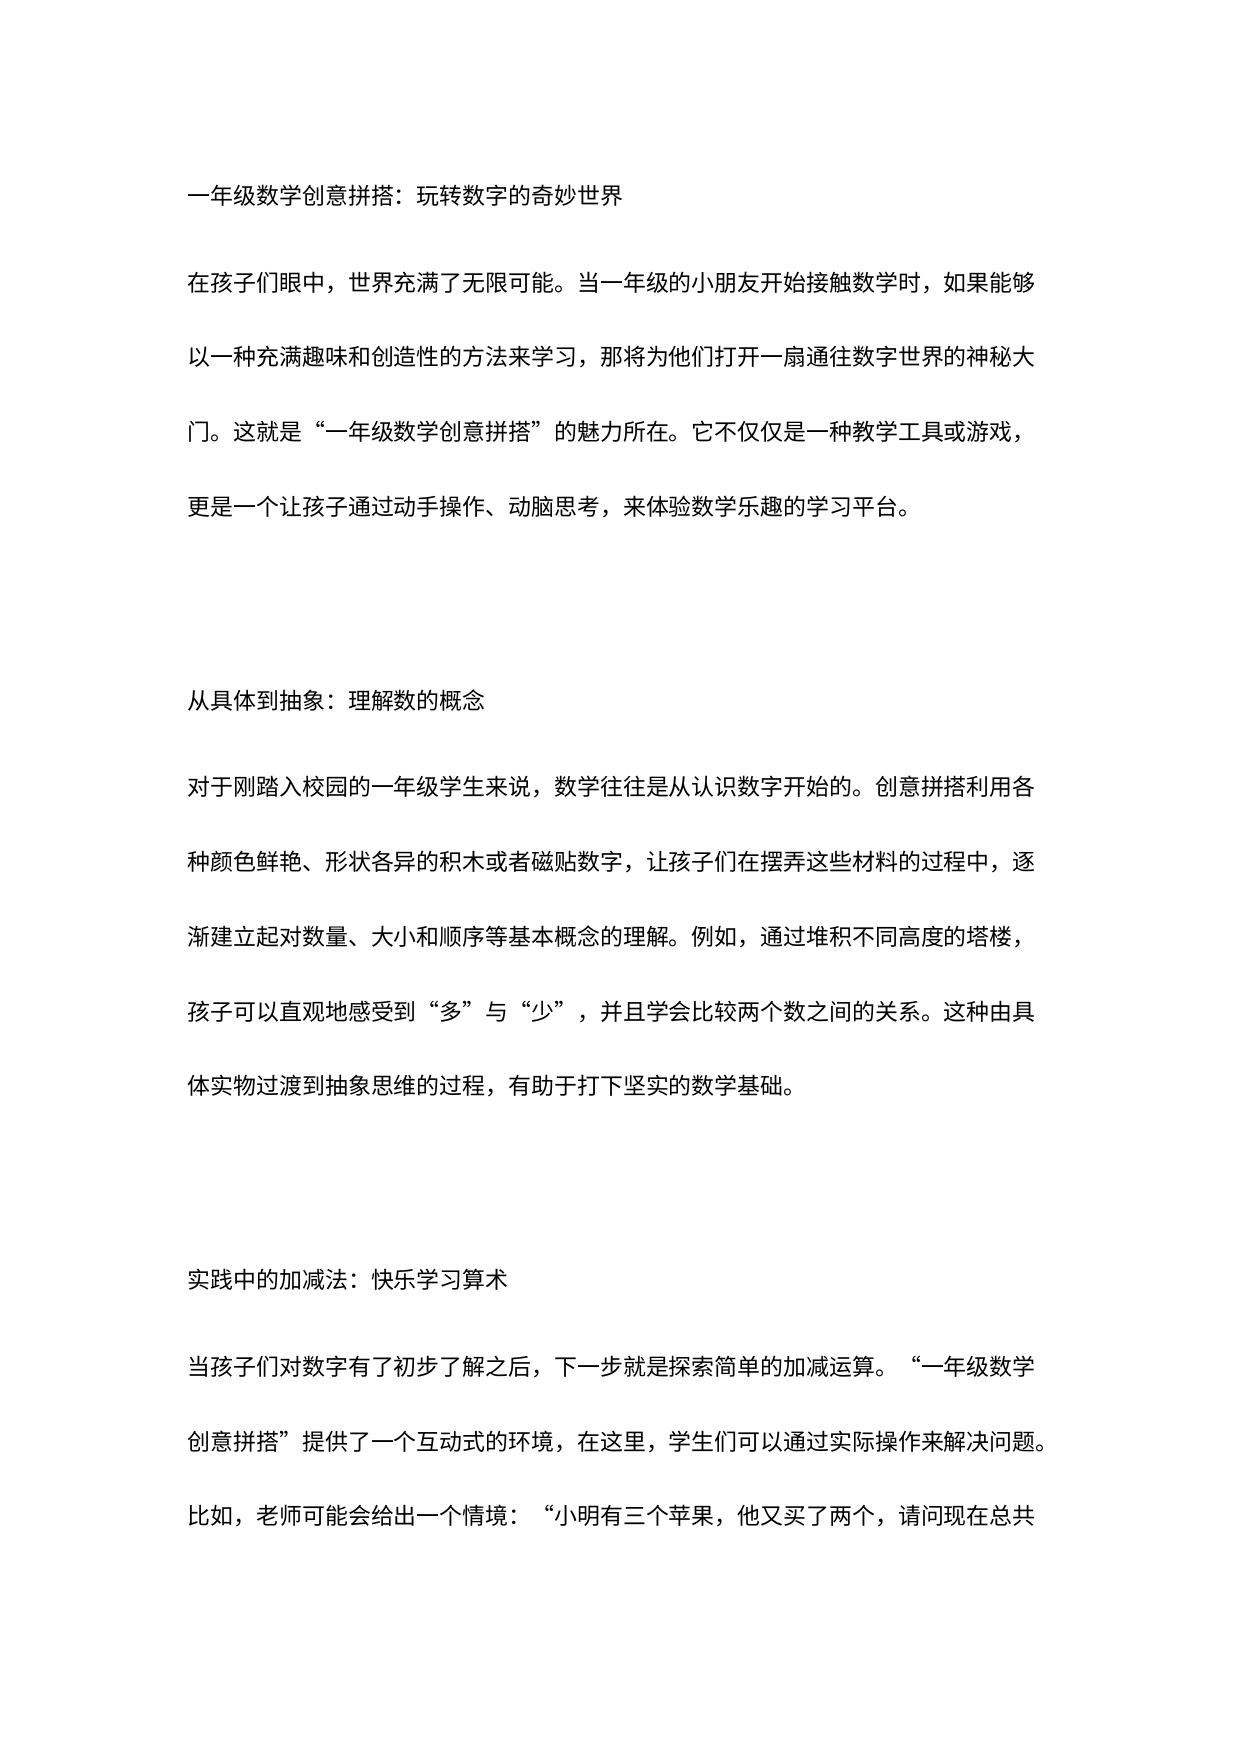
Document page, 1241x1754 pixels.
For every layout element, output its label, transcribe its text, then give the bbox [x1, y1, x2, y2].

text 从具体到抽象：理解数的概念 [187, 667, 1053, 732]
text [187, 1333, 1053, 1547]
text 一年级数学创意拼搭：玩转数字的奇妙世界 [187, 162, 1053, 227]
text 对于刚踏入校园的一年级学生来说，数学往往是从认识数字开始的。创意拼搭利用各种颜色鲜艳、形状各异的积木或者磁贴数字，让孩子们在摆弄这些材料的过程中，逐渐建立起对数量、大小和顺序等基本概念的理解。例如，通过堆积不同高度的塔楼，孩子可以直观地感受到“多”与“少”，并且学会比较两个数之间的关系。这种由具体实物过渡到抽象思维的过程，有助于打下坚实的数学基础。 [187, 753, 1053, 1117]
text 在孩子们眼中，世界充满了无限可能。当一年级的小朋友开始接触数学时，如果能够以一种充满趣味和创造性的方法来学习，那将为他们打开一扇通往数字世界的神秘大门。这就是“一年级数学创意拼搭”的魅力所在。它不仅仅是一种教学工具或游戏，更是一个让孩子通过动手操作、动脑思考，来体验数学乐趣的学习平台。 [187, 248, 1053, 538]
text 实践中的加减法：快乐学习算术 [187, 1246, 1053, 1311]
